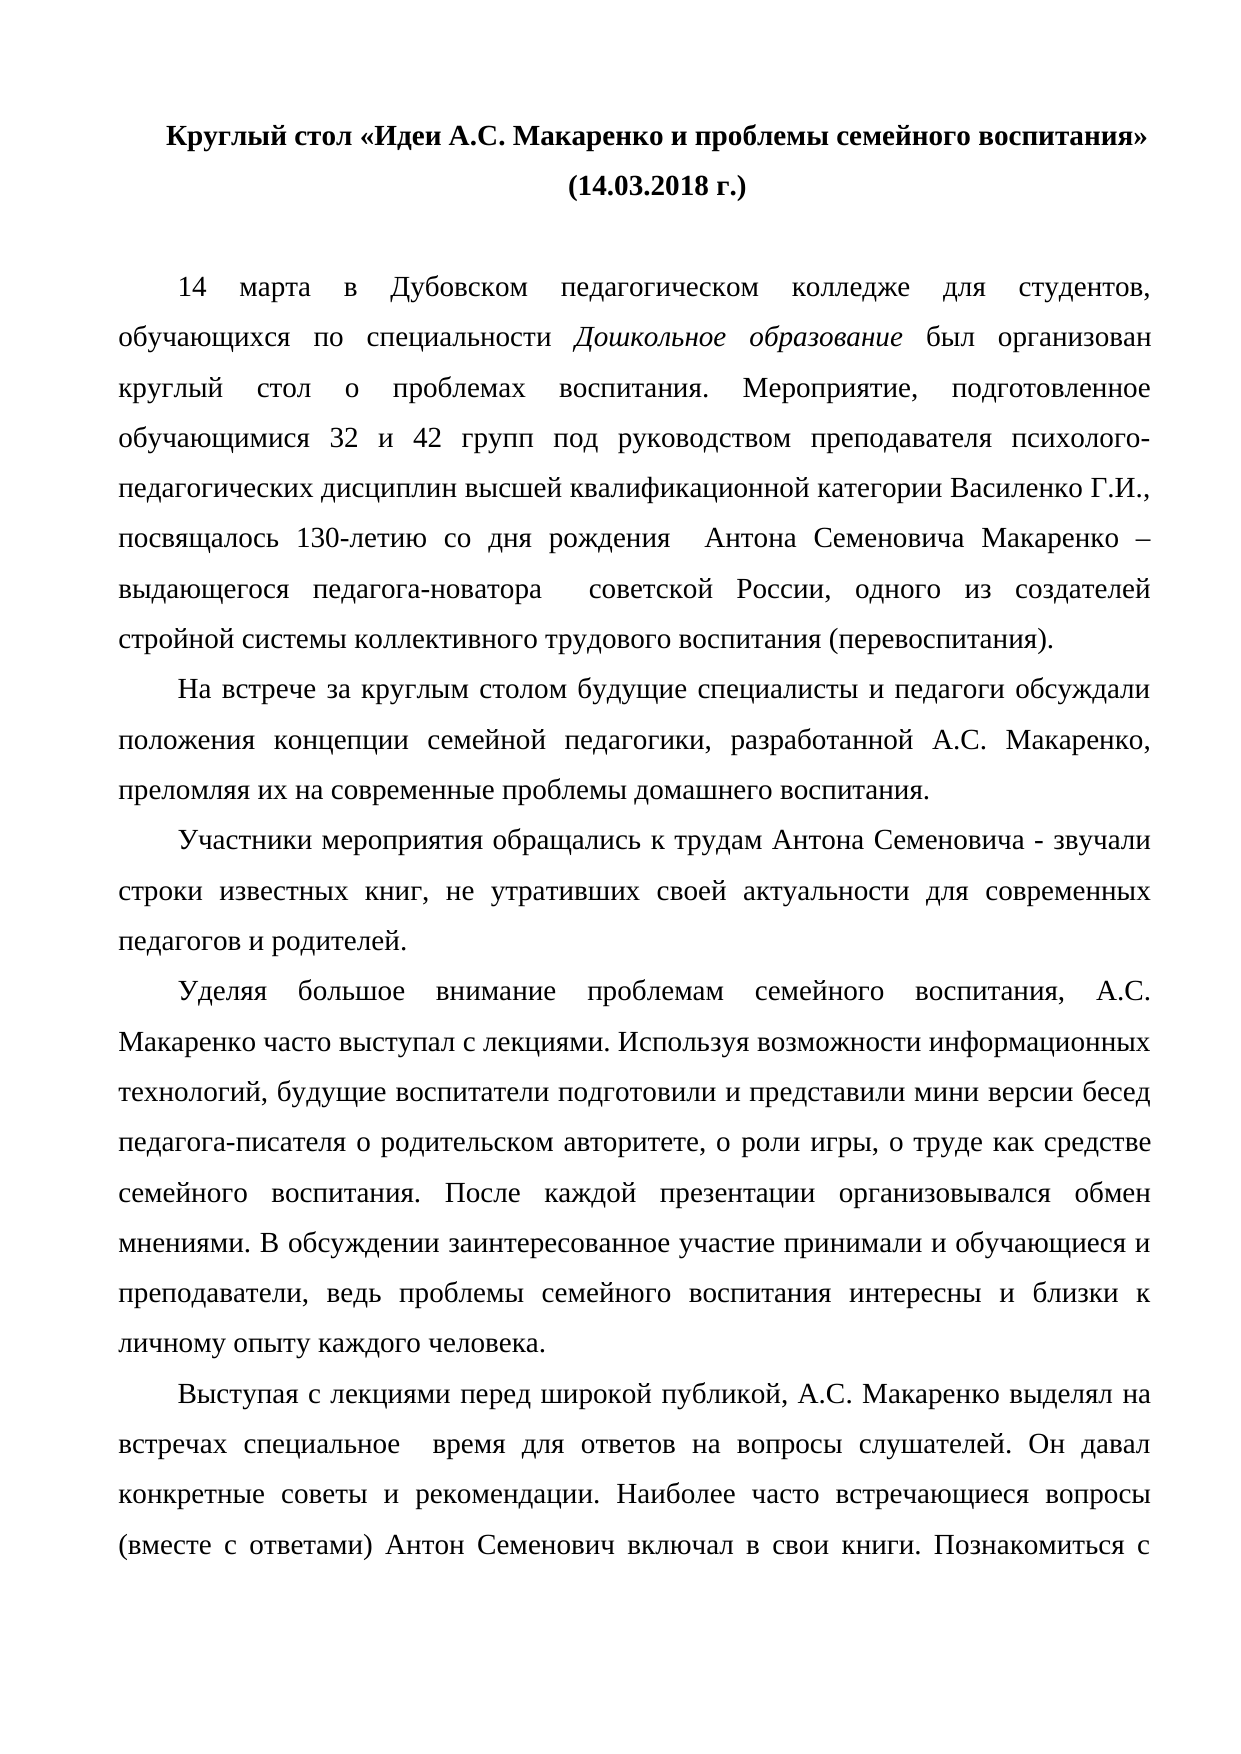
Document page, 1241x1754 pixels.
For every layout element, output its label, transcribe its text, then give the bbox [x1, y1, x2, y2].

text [118, 1376, 1152, 1560]
text 14 марта в Дубовском педагогическом колледже для студентов, обучающихся по специальности Дошкольное образование был организован круглый стол о проблемах воспитания. Мероприятие, подготовленное обучающимися 32 и 42 групп под руководством преподавателя психолого-педагогических дисциплин высшей квалификационной категории Василенко Г.И., посвящалось 130-летию со дня рождения Антона Семеновича Макаренко – выдающегося педагога-новатора советской России, одного из создателей стройной системы коллективного трудового воспитания (перевоспитания). [118, 269, 1152, 655]
text Круглый стол «Идеи А.С. Макаренко и проблемы семейного воспитания» [88, 118, 1181, 152]
text На встрече за круглым столом будущие специалисты и педагоги обсуждали положения концепции семейной педагогики, разработанной А.С. Макаренко, преломляя их на современные проблемы домашнего воспитания. [118, 672, 1152, 806]
text Уделяя большое внимание проблемам семейного воспитания, А.С. Макаренко часто выступал с лекциями. Используя возможности информационных технологий, будущие воспитатели подготовили и представили мини версии бесед педагога-писателя о родительском авторитете, о роли игры, о труде как средстве семейного воспитания. После каждой презентации организовывался обмен мнениями. В обсуждении заинтересованное участие принимали и обучающиеся и преподаватели, ведь проблемы семейного воспитания интересны и близки к личному опыту каждого человека. [118, 973, 1152, 1359]
text (14.03.2018 г.) [88, 168, 1181, 202]
text Участники мероприятия обращались к трудам Антона Семеновича - звучали строки известных книг, не утративших своей актуальности для современных педагогов и родителей. [118, 822, 1152, 957]
